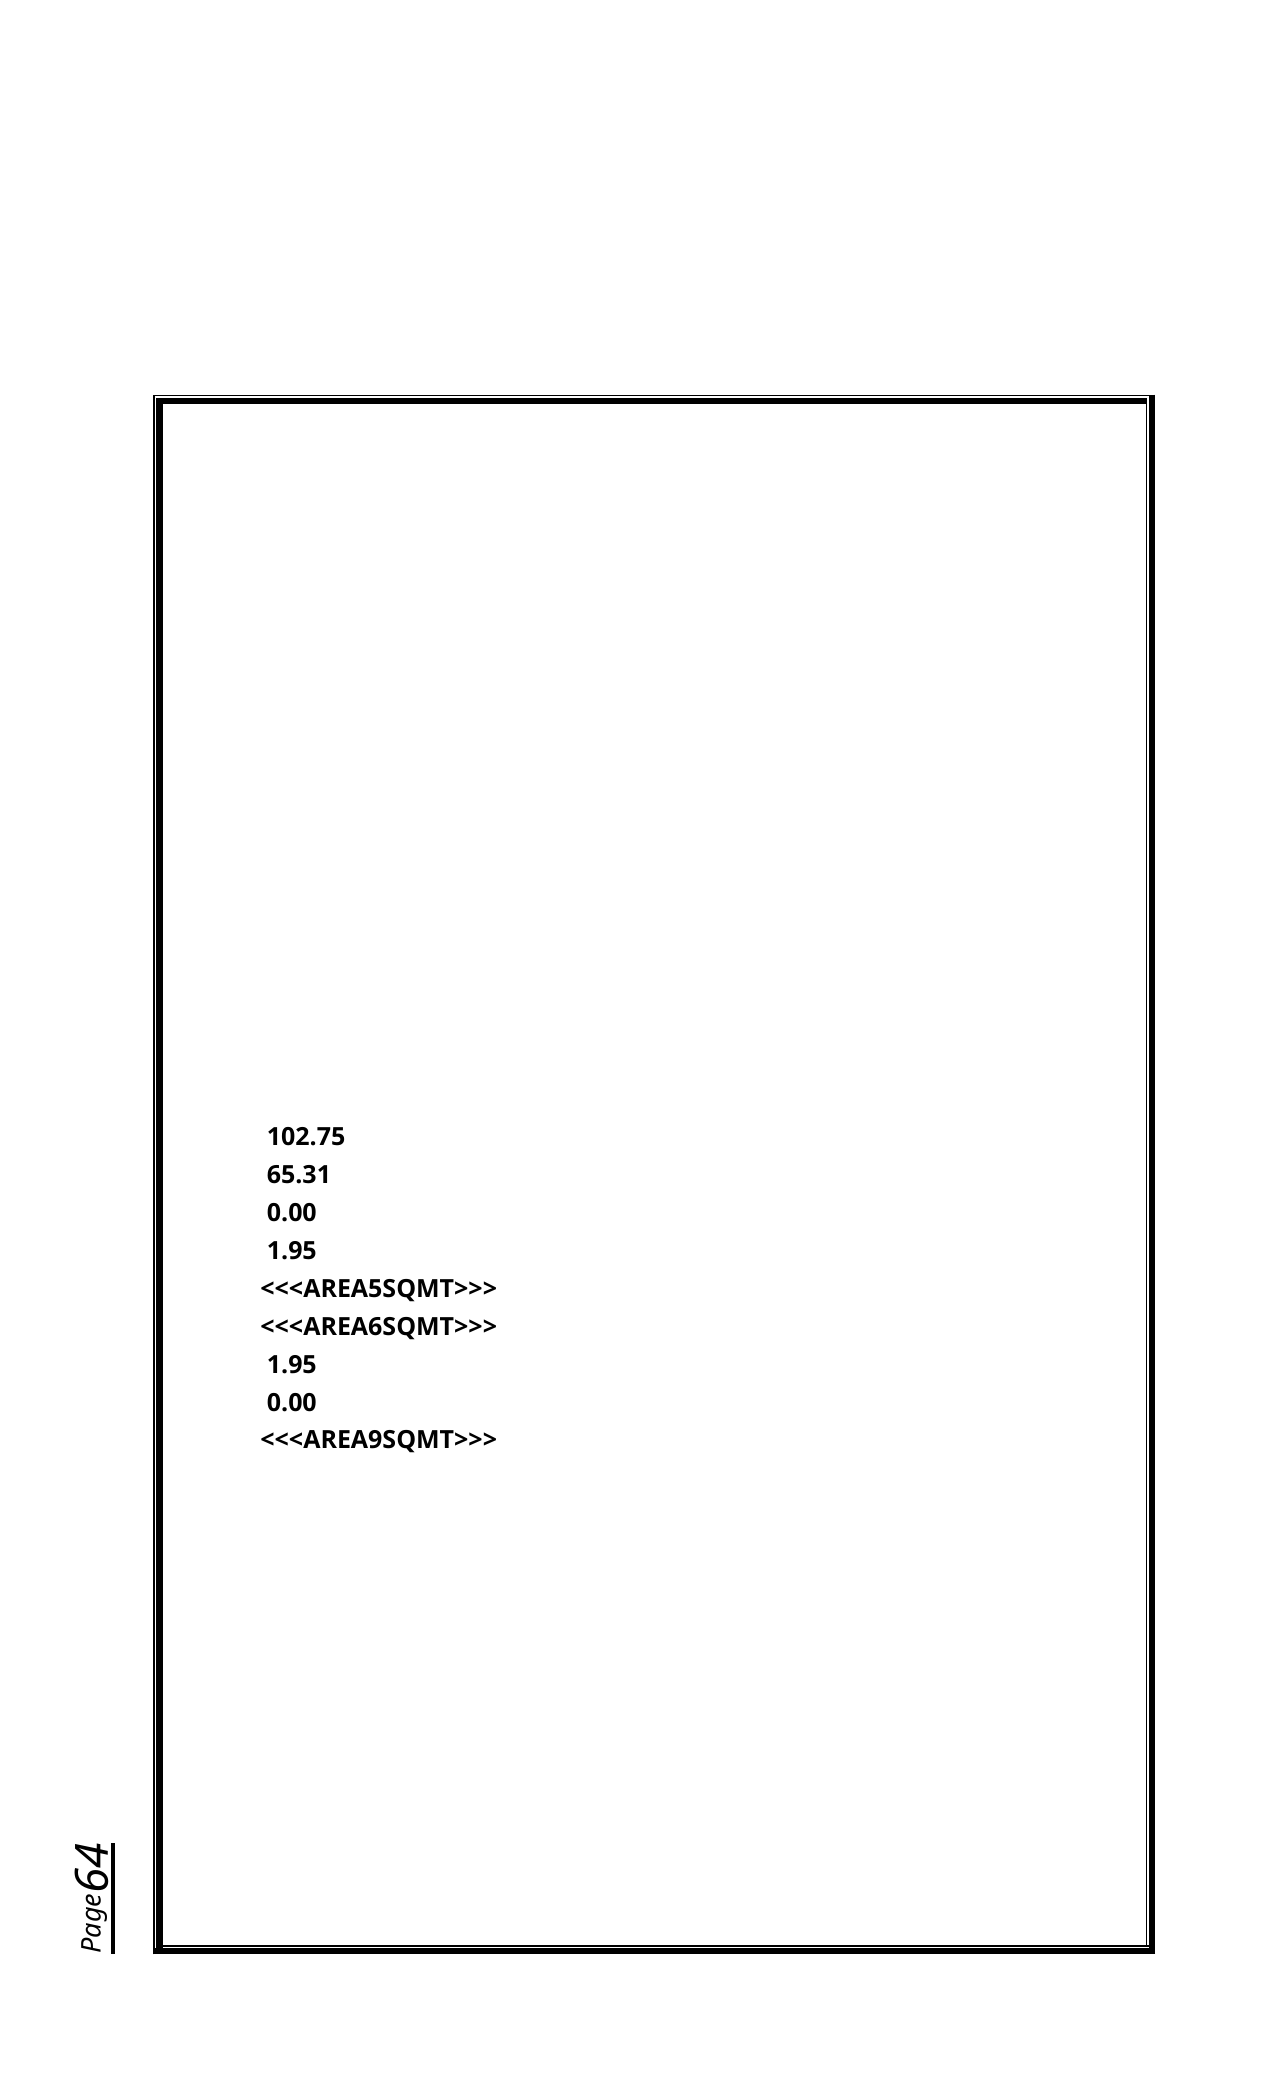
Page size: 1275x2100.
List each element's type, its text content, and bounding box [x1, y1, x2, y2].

text 102.75 [260, 1119, 1125, 1153]
text 0.00 [260, 1194, 1125, 1229]
text <<<AREA5SQMT>>> [260, 1270, 1125, 1304]
text 1.95 [260, 1232, 1125, 1267]
text 1.95 [260, 1346, 1125, 1380]
text 65.31 [260, 1157, 1125, 1191]
text <<<AREA9SQMT>>> [260, 1422, 1125, 1456]
text <<<AREA6SQMT>>> [260, 1308, 1125, 1342]
text 0.00 [260, 1384, 1125, 1418]
